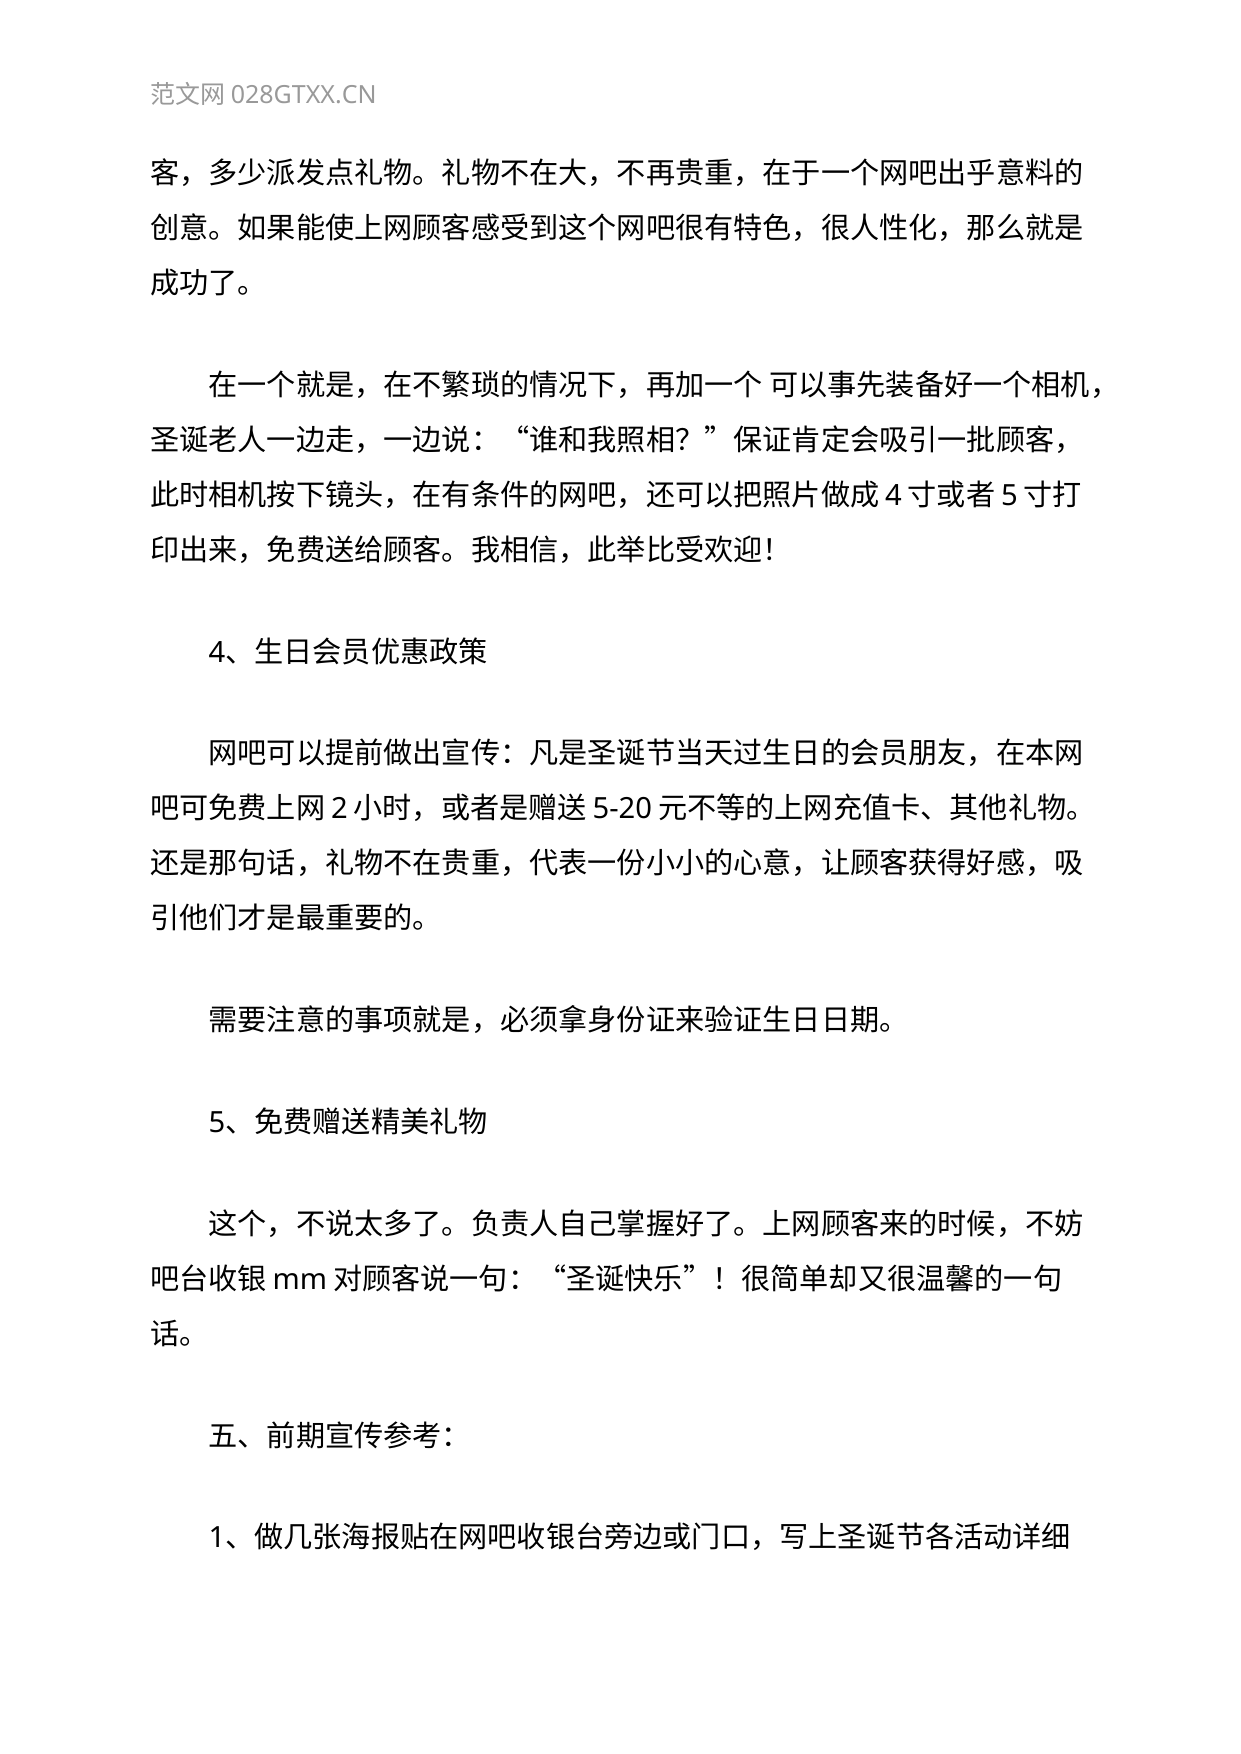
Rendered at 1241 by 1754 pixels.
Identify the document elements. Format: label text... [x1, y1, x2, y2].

text 5、免费赠送精美礼物 [150, 1098, 1090, 1141]
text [150, 1514, 1090, 1556]
text 4、生日会员优惠政策 [150, 628, 1090, 671]
text 五、前期宣传参考： [150, 1412, 1090, 1454]
text 这个，不说太多了。负责人自己掌握好了。上网顾客来的时候，不妨吧台收银mm对顾客说一句：“圣诞快乐”！很简单却又很温馨的一句话。 [150, 1200, 1090, 1353]
text 在一个就是，在不繁琐的情况下，再加一个 可以事先装备好一个相机，圣诞老人一边走，一边说：“谁和我照相？”保证肯定会吸引一批顾客，此时相机按下镜头，在有条件的网吧，还可以把照片做成4寸或者5寸打印出来，免费送给顾客。我相信，此举比受欢迎！ [150, 362, 1090, 569]
text 需要注意的事项就是，必须拿身份证来验证生日日期。 [150, 997, 1090, 1039]
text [150, 150, 1090, 302]
text 网吧可以提前做出宣传：凡是圣诞节当天过生日的会员朋友，在本网吧可免费上网2小时，或者是赠送5-20元不等的上网充值卡、其他礼物。还是那句话，礼物不在贵重，代表一份小小的心意，让顾客获得好感，吸引他们才是最重要的。 [150, 730, 1090, 937]
